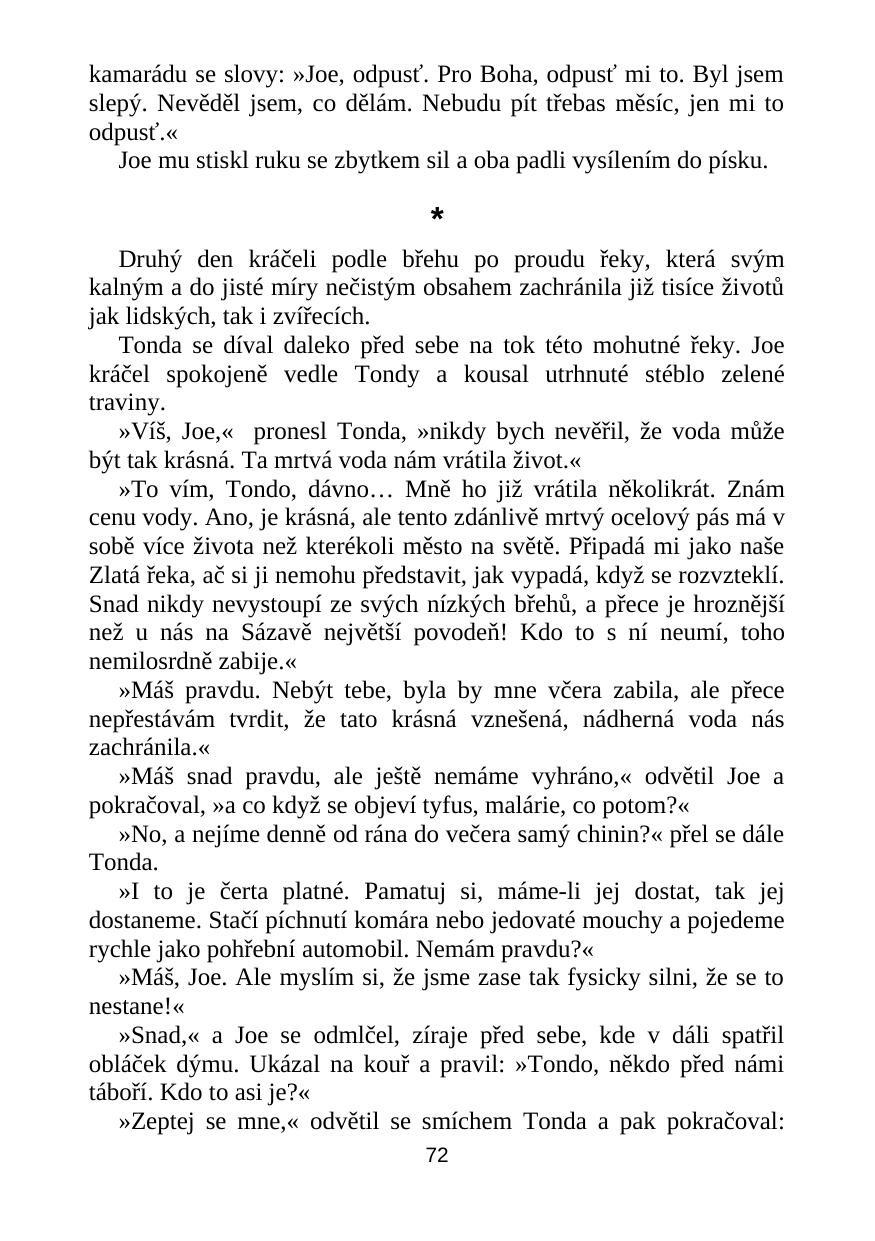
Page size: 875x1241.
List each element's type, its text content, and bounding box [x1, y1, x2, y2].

text Druhý den kráčeli podle břehu po proudu řeky, která svým kalným a do jisté míry nečistým obsahem zachránila již tisíce životů jak lidských, tak i zvířecích. [89, 244, 785, 330]
text »To vím, Tondo, dávno… Mně ho již vrátila několikrát. Znám cenu vody. Ano, je krásná, ale tento zdánlivě mrtvý ocelový pás má v sobě více života než kterékoli město na světě. Připadá mi jako naše Zlatá řeka, ač si ji nemohu představit, jak vypadá, když se rozvzteklí. Snad nikdy nevystoupí ze svých nízkých břehů, a přece je hroznější než u nás na Sázavě největší povodeň! Kdo to s ní neumí, toho nemilosrdně zabije.« [89, 474, 785, 675]
text »Snad,« a Joe se odmlčel, zíraje před sebe, kde v dáli spatřil obláček dýmu. Ukázal na kouř a pravil: »Tondo, někdo před námi táboří. Kdo to asi je?« [89, 1020, 785, 1106]
text »Víš, Joe,« pronesl Tonda, »nikdy bych nevěřil, že voda může být tak krásná. Ta mrtvá voda nám vrátila život.« [89, 416, 785, 474]
text »Máš snad pravdu, ale ještě nemáme vyhráno,« odvětil Joe a pokračoval, »a co když se objeví tyfus, malárie, co potom?« [89, 761, 785, 819]
text »No, a nejíme denně od rána do večera samý chinin?« přel se dále Tonda. [89, 819, 785, 876]
text »Máš pravdu. Nebýt tebe, byla by mne včera zabila, ale přece nepřestávám tvrdit, že tato krásná vznešená, nádherná voda nás zachránila.« [89, 675, 785, 761]
text »I to je čerta platné. Pamatuj si, máme-li jej dostat, tak jej dostaneme. Stačí píchnutí komára nebo jedovaté mouchy a pojedeme rychle jako pohřební automobil. Nemám pravdu?« [89, 876, 785, 962]
subtitle * [89, 199, 785, 237]
text Joe mu stiskl ruku se zbytkem sil a oba padli vysílením do písku. [89, 145, 785, 174]
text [89, 59, 785, 145]
text »Máš, Joe. Ale myslím si, že jsme zase tak fysicky silni, že se to nestane!« [89, 962, 785, 1020]
text Tonda se díval daleko před sebe na tok této mohutné řeky. Joe kráčel spokojeně vedle Tondy a kousal utrhnuté stéblo zelené traviny. [89, 330, 785, 416]
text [89, 1106, 785, 1135]
